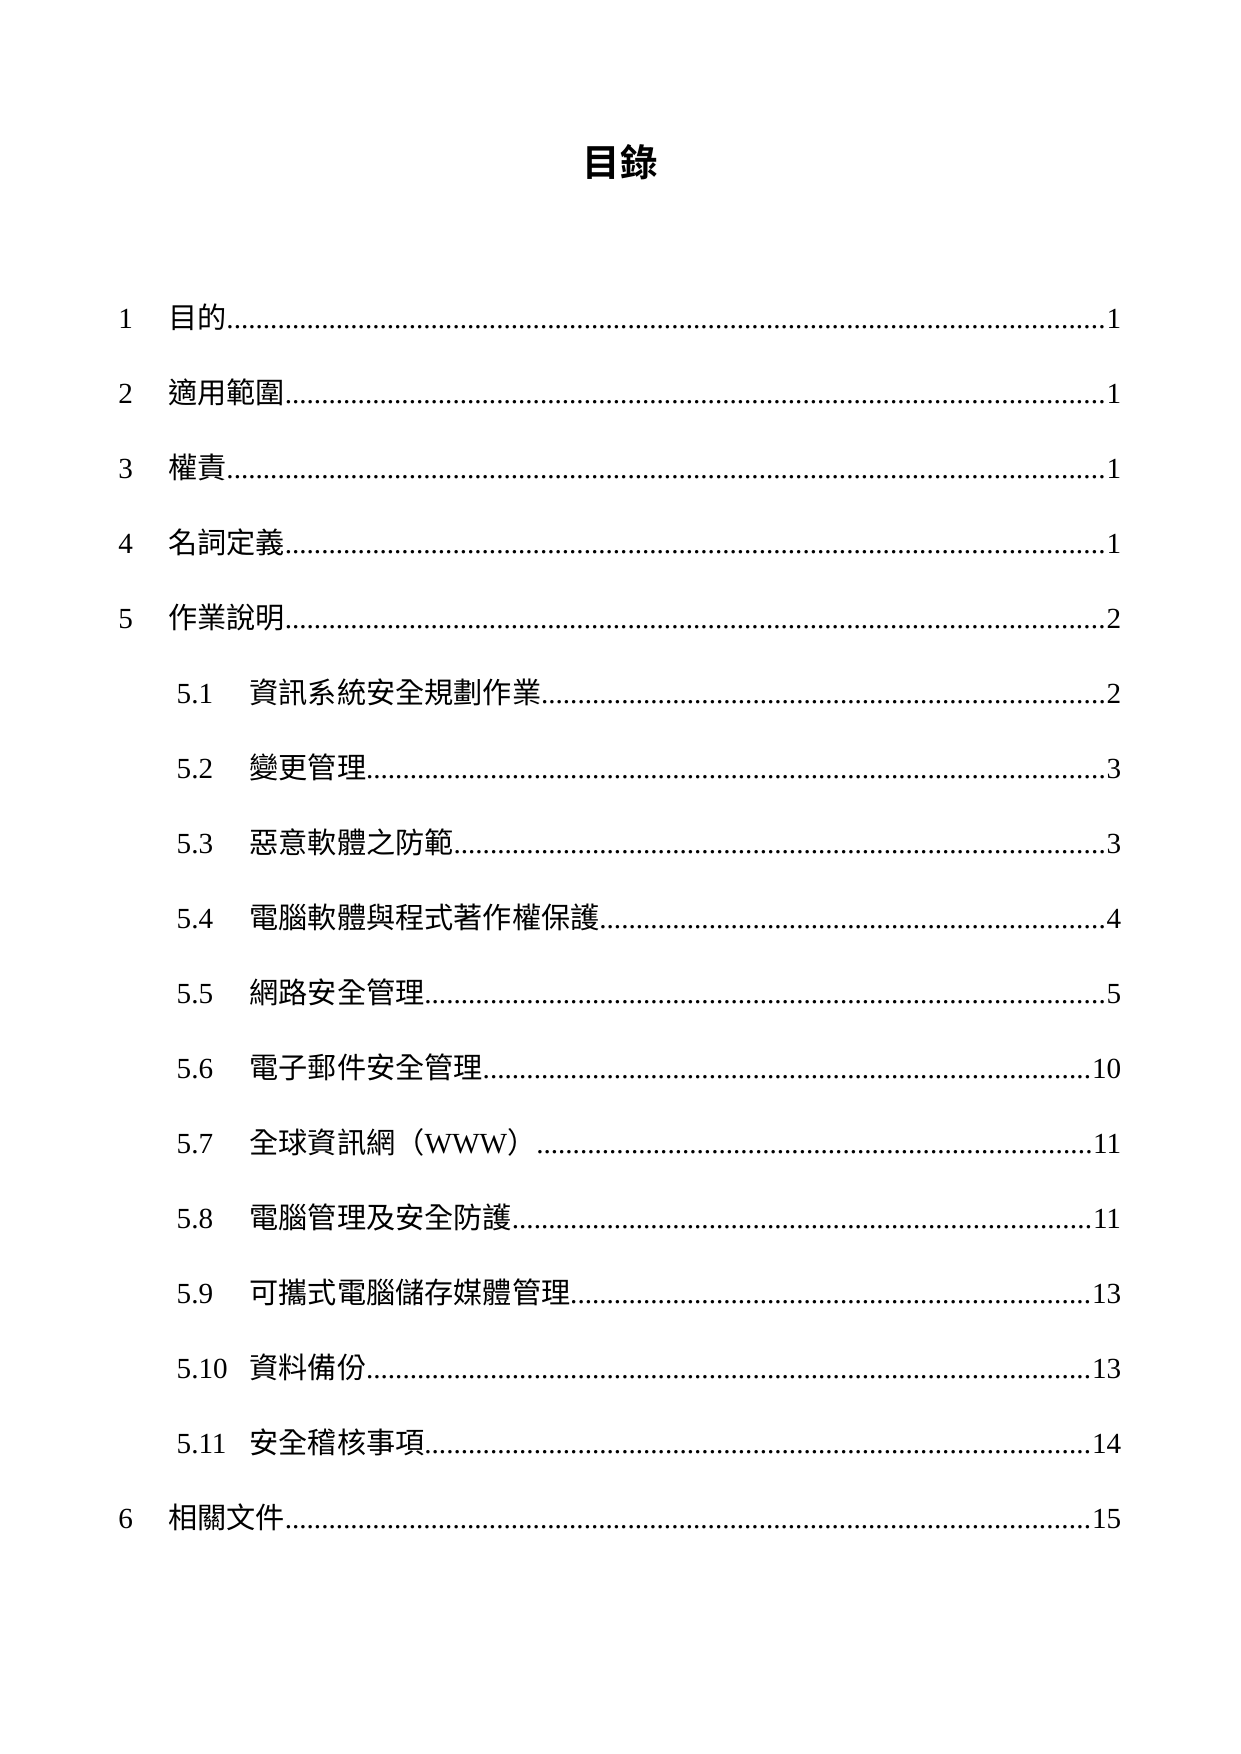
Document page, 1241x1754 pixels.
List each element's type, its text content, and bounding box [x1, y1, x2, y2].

text 2 適用範圍 1 [118, 354, 1122, 429]
text 5.2 變更管理 3 [176, 729, 1122, 804]
text 5.7 全球資訊網（WWW） 11 [176, 1104, 1122, 1179]
text 5.6 電子郵件安全管理 10 [176, 1029, 1122, 1104]
text 3 權責 1 [118, 429, 1122, 504]
text 5.5 網路安全管理 5 [176, 954, 1122, 1029]
text 6 相關文件 15 [118, 1479, 1122, 1554]
text 5.4 電腦軟體與程式著作權保護 4 [176, 879, 1122, 954]
text 5.8 電腦管理及安全防護 11 [176, 1179, 1122, 1254]
text 5.1 資訊系統安全規劃作業 2 [176, 654, 1122, 729]
text 4 名詞定義 1 [118, 504, 1122, 579]
text 5.3 惡意軟體之防範 3 [176, 804, 1122, 879]
text 5 作業說明 2 [118, 579, 1122, 654]
text 5.10 資料備份 13 [176, 1329, 1122, 1404]
text 5.11 安全稽核事項 14 [176, 1404, 1122, 1479]
text 5.9 可攜式電腦儲存媒體管理 13 [176, 1254, 1122, 1329]
text 目錄 [118, 122, 1122, 197]
text 1 目的 1 [118, 279, 1122, 354]
